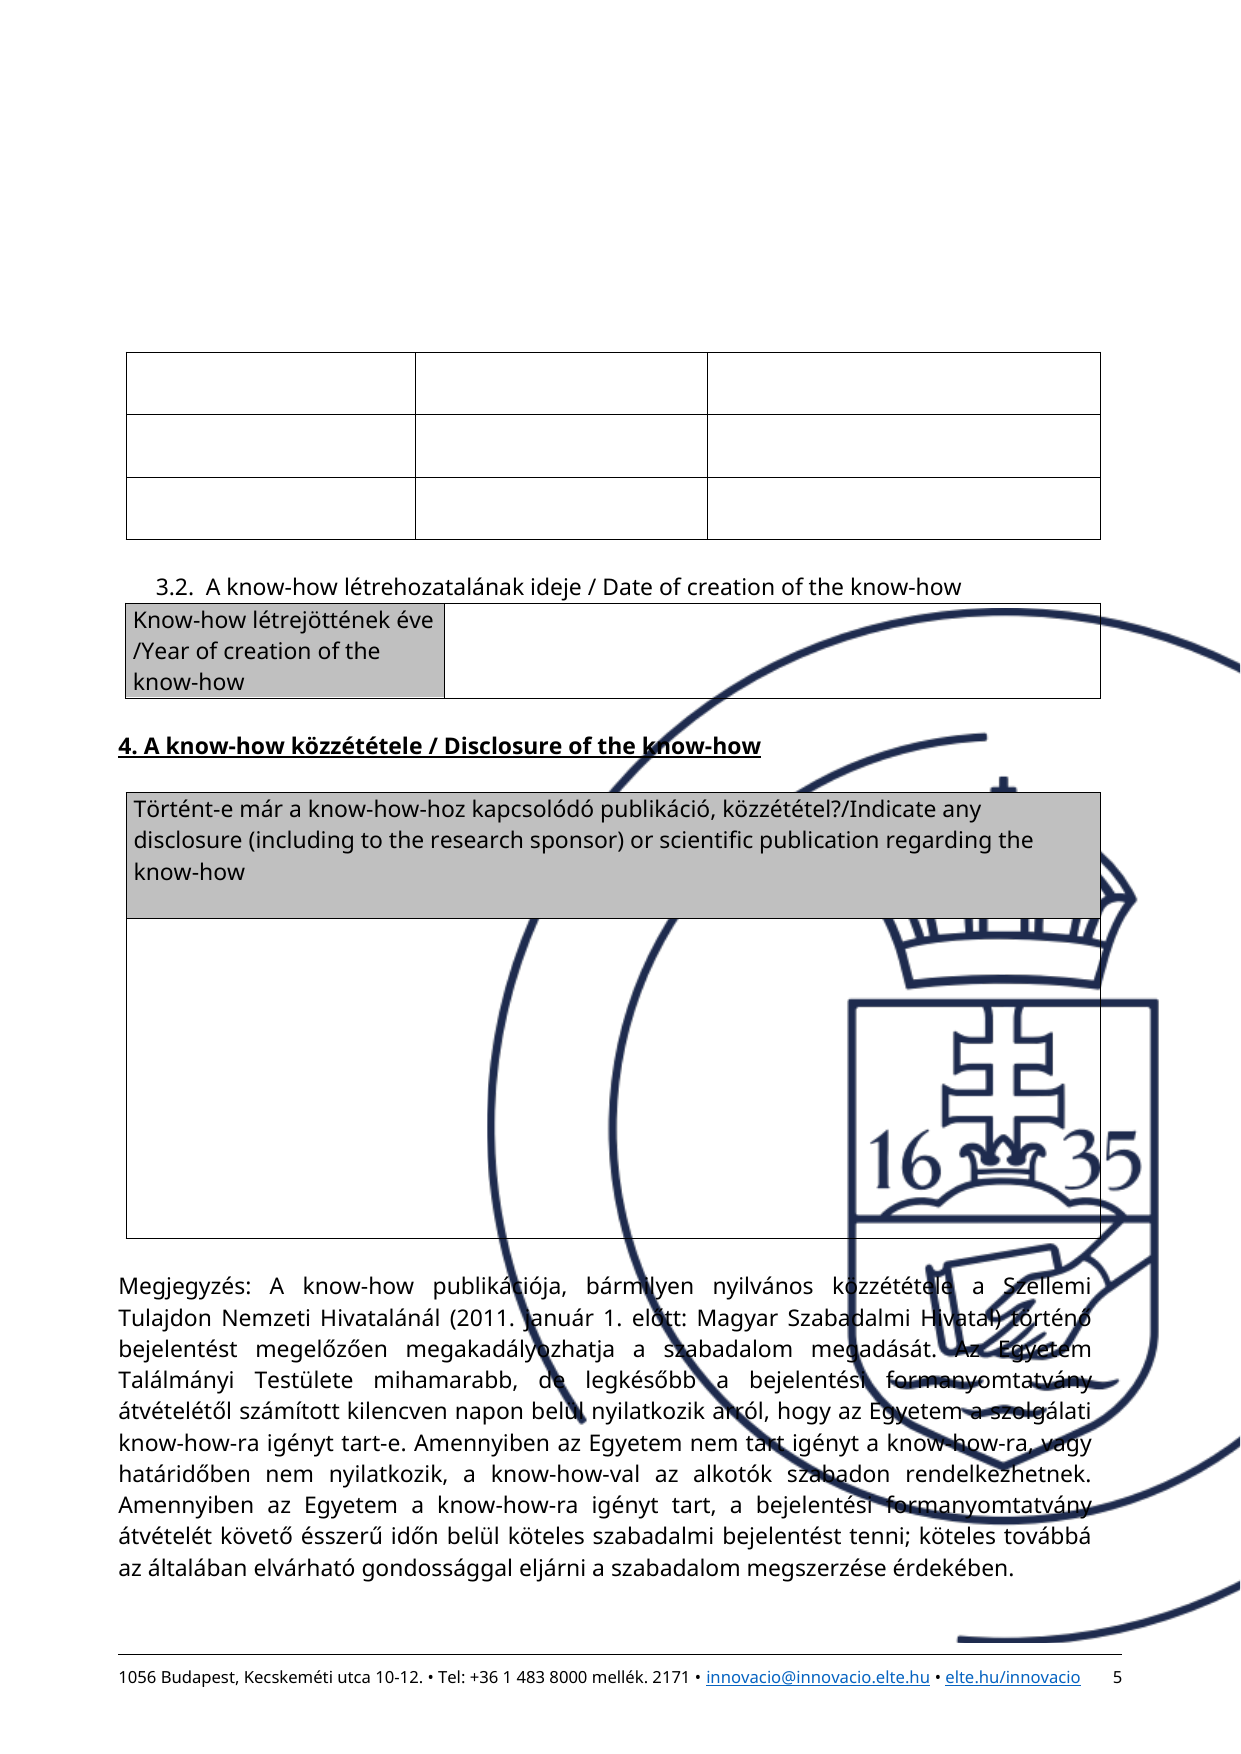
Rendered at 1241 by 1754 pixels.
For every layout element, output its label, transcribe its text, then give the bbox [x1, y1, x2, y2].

table_cell [708, 415, 1100, 477]
list A know-how létrehozatalának ideje / Date of creation of the know-how [156, 571, 1122, 603]
table_cell [416, 478, 707, 539]
text know-how közzététele / Disclosure of the know-how [118, 730, 1122, 761]
table_header Know-how létrejöttének éve /Year of creation of the know-how [126, 604, 444, 697]
table_cell [127, 478, 415, 539]
table_cell [708, 478, 1100, 539]
table_cell [127, 919, 1100, 1238]
table_cell [127, 415, 415, 477]
table_cell [416, 353, 707, 414]
table_cell [416, 415, 707, 477]
table_header [445, 604, 1100, 697]
table_cell [708, 353, 1100, 414]
table_header Történt-e már a know-how-hoz kapcsolódó publikáció, közzététel?/Indicate any disclosure (including to the research sponsor) or scientific publication regarding the know-how [127, 793, 1100, 918]
table_cell [127, 353, 415, 414]
text Megjegyzés: A know-how publikációja, bármilyen nyilvános közzététele a Szellemi Tulajdon Nemzeti Hivatalánál (2011. január 1. előtt: Magyar Szabadalmi Hivatal) történő bejelentést megelőzően megakadályozhatja a szabadalom megadását. Az Egyetem Találmányi Testülete mihamarabb, de legkésőbb a bejelentési formanyomtatvány átvételétől számított kilencven napon belül nyilatkozik arról, hogy az Egyetem a szolgálati know-how-ra igényt tart-e. Amennyiben az Egyetem nem tart igényt a know-how-ra, vagy határidőben nem nyilatkozik, a know-how-val az alkotók szabadon rendelkezhetnek. Amennyiben az Egyetem a know-how-ra igényt tart, a bejelentési formanyomtatvány átvételét követő ésszerű időn belül köteles szabadalmi bejelentést tenni; köteles továbbá az általában elvárható gondossággal eljárni a szabadalom megszerzése érdekében. [118, 1270, 1093, 1583]
